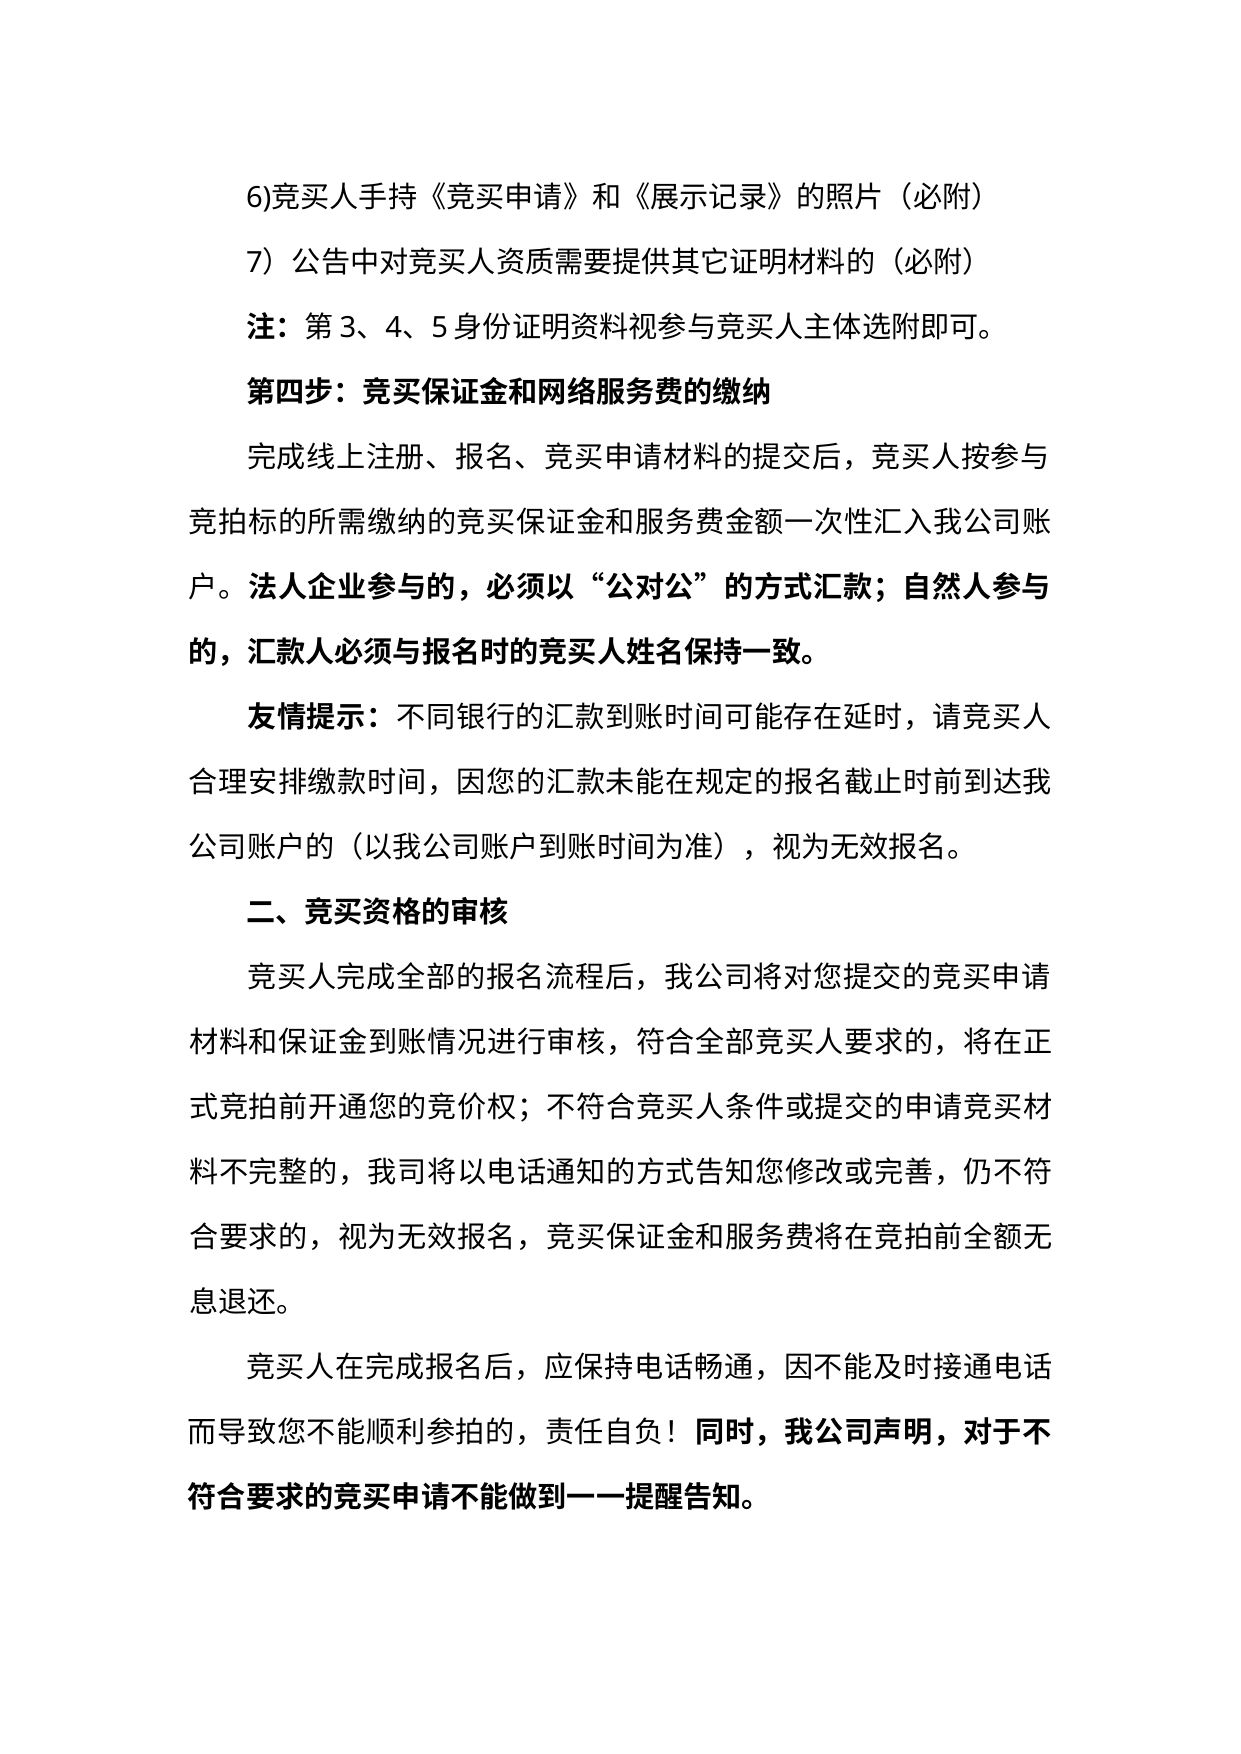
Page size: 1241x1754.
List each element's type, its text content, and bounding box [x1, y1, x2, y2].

list 6)竞买人手持《竞买申请》和《展示记录》的照片（必附） [187, 162, 1053, 227]
list 二、竞买资格的审核 [187, 877, 1053, 942]
list 第四步：竞买保证金和网络服务费的缴纳 [187, 357, 1053, 422]
list 完成线上注册、报名、竞买申请材料的提交后，竞买人按参与竞拍标的所需缴纳的竞买保证金和服务费金额一次性汇入我公司账户。法人企业参与的，必须以“公对公”的方式汇款；自然人参与的，汇款人必须与报名时的竞买人姓名保持一致。 [188, 422, 1053, 682]
list 竞买人在完成报名后，应保持电话畅通，因不能及时接通电话而导致您不能顺利参拍的，责任自负！同时，我公司声明，对于不符合要求的竞买申请不能做到一一提醒告知。 [187, 1332, 1053, 1527]
list 7）公告中对竞买人资质需要提供其它证明材料的（必附） [187, 227, 1053, 292]
list 竞买人完成全部的报名流程后，我公司将对您提交的竞买申请材料和保证金到账情况进行审核，符合全部竞买人要求的，将在正式竞拍前开通您的竞价权；不符合竞买人条件或提交的申请竞买材料不完整的，我司将以电话通知的方式告知您修改或完善，仍不符合要求的，视为无效报名，竞买保证金和服务费将在竞拍前全额无息退还。 [189, 942, 1053, 1332]
list 注：第3、4、5身份证明资料视参与竞买人主体选附即可。 [187, 292, 1053, 357]
list 友情提示：不同银行的汇款到账时间可能存在延时，请竞买人合理安排缴款时间，因您的汇款未能在规定的报名截止时前到达我公司账户的（以我公司账户到账时间为准），视为无效报名。 [188, 682, 1053, 877]
